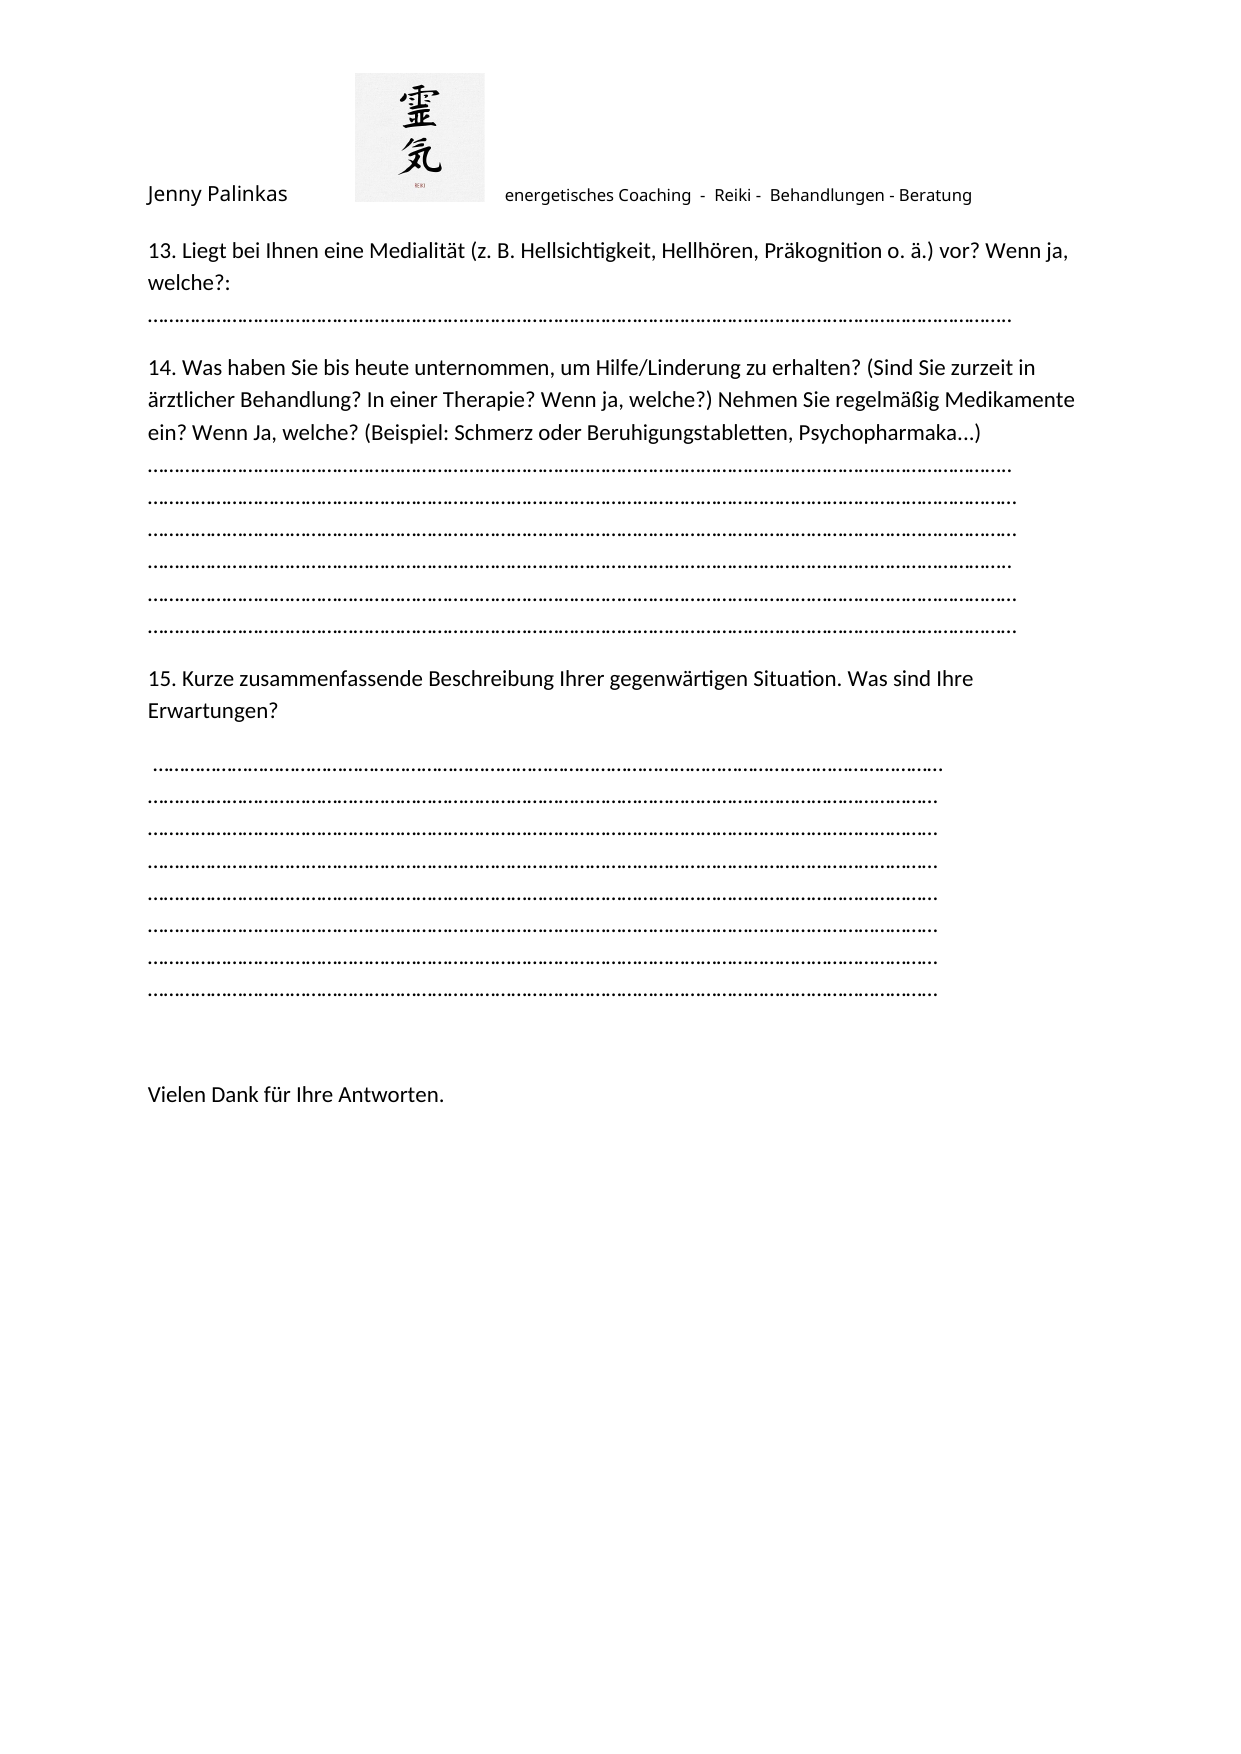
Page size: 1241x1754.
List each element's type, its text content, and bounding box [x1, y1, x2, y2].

text Vielen Dank für Ihre Antworten. [148, 1081, 1093, 1108]
text 15. Kurze zusammenfassende Beschreibung Ihrer gegenwärtigen Situation. Was sind Ihre Erwartungen? [148, 664, 1093, 724]
text …………………………………………………………………………………………………………………………………… …………………………………………………………………………………………………………………………………… …………………………………………………………………………………………………………………………………… …………………………………………………………………………………………………………………………………… …………………………………………………………………………………………………………………………………… …………………………………………………………………………………………………………………………………… …………………………………………………………………………………………………………………………………… …………………………………………………………………………………………………………………………………… [148, 749, 1093, 1002]
text 14. Was haben Sie bis heute unternommen, um Hilfe/Linderung zu erhalten? (Sind Sie zurzeit in ärztlicher Behandlung? In einer Therapie? Wenn ja, welche?) Nehmen Sie regelmäßig Medikamente ein? Wenn Ja, welche? (Beispiel: Schmerz oder Beruhigungstabletten, Psychopharmaka...) ……………………………………………………………………………………………………………………………………………….. ………………………………………………………………………………………………………………………………………………… ………………………………………………………………………………………………………………………………………………… ……………………………………………………………………………………………………………………………………………….. ………………………………………………………………………………………………………………………………………………… ………………………………………………………………………………………………………………………………………………… [148, 353, 1093, 639]
picture [355, 73, 485, 202]
text 13. Liegt bei Ihnen eine Medialität (z. B. Hellsichtigkeit, Hellhören, Präkognition o. ä.) vor? Wenn ja, welche?: ……………………………………………………………………………………………………………………………………………….. [148, 236, 1093, 328]
